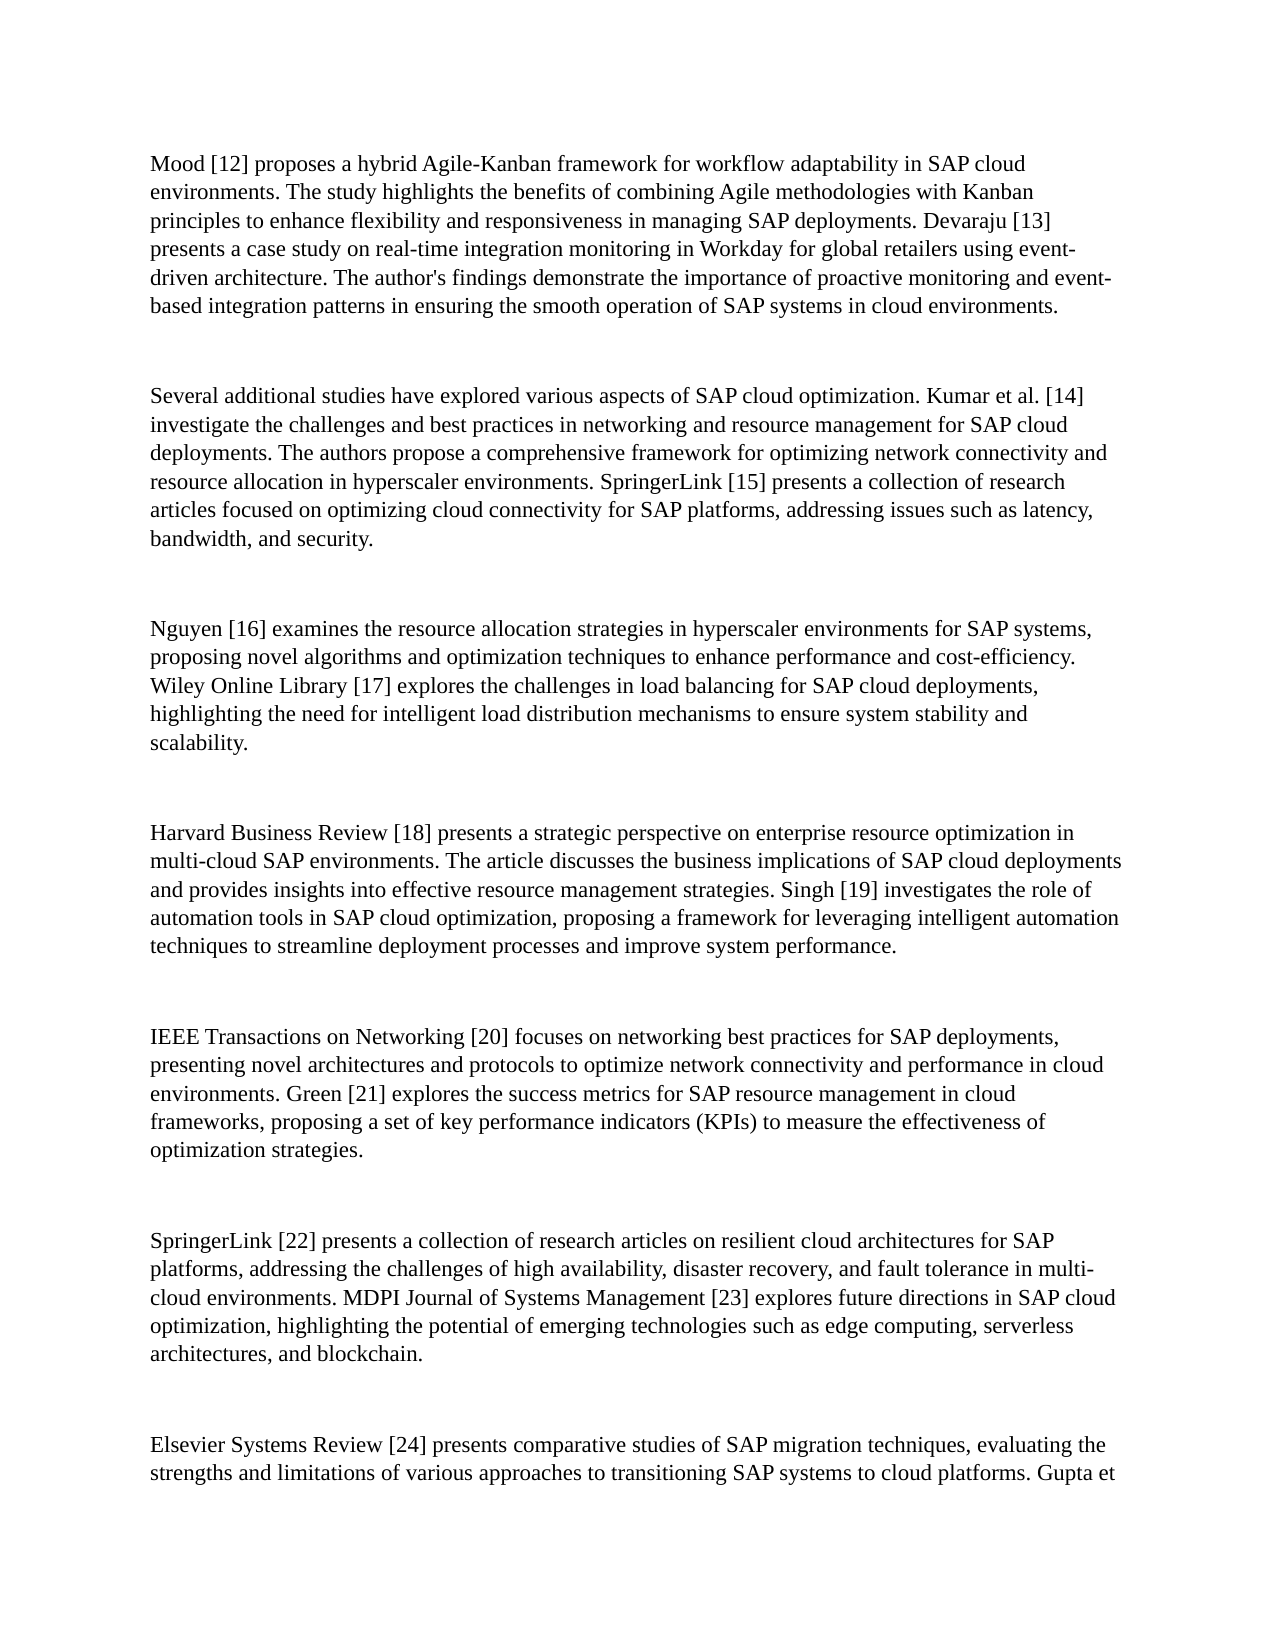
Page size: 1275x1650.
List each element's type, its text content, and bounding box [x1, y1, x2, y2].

text Mood [12] proposes a hybrid Agile-Kanban framework for workflow adaptability in SAP cloud environments. The study highlights the benefits of combining Agile methodologies with Kanban principles to enhance flexibility and responsiveness in managing SAP deployments. Devaraju [13] presents a case study on real-time integration monitoring in Workday for global retailers using event-driven architecture. The author's findings demonstrate the importance of proactive monitoring and event-based integration patterns in ensuring the smooth operation of SAP systems in cloud environments. [150, 150, 1125, 318]
text Several additional studies have explored various aspects of SAP cloud optimization. Kumar et al. [14] investigate the challenges and best practices in networking and resource management for SAP cloud deployments. The authors propose a comprehensive framework for optimizing network connectivity and resource allocation in hyperscaler environments. SpringerLink [15] presents a collection of research articles focused on optimizing cloud connectivity for SAP platforms, addressing issues such as latency, bandwidth, and security. [150, 382, 1125, 551]
text IEEE Transactions on Networking [20] focuses on networking best practices for SAP deployments, presenting novel architectures and protocols to optimize network connectivity and performance in cloud environments. Green [21] explores the success metrics for SAP resource management in cloud frameworks, proposing a set of key performance indicators (KPIs) to measure the effectiveness of optimization strategies. [150, 1023, 1125, 1163]
text Harvard Business Review [18] presents a strategic perspective on enterprise resource optimization in multi-cloud SAP environments. The article discusses the business implications of SAP cloud deployments and provides insights into effective resource management strategies. Singh [19] investigates the role of automation tools in SAP cloud optimization, proposing a framework for leveraging intelligent automation techniques to streamline deployment processes and improve system performance. [150, 819, 1125, 959]
text SpringerLink [22] presents a collection of research articles on resilient cloud architectures for SAP platforms, addressing the challenges of high availability, disaster recovery, and fault tolerance in multi-cloud environments. MDPI Journal of Systems Management [23] explores future directions in SAP cloud optimization, highlighting the potential of emerging technologies such as edge computing, serverless architectures, and blockchain. [150, 1227, 1125, 1367]
text Nguyen [16] examines the resource allocation strategies in hyperscaler environments for SAP systems, proposing novel algorithms and optimization techniques to enhance performance and cost-efficiency. Wiley Online Library [17] explores the challenges in load balancing for SAP cloud deployments, highlighting the need for intelligent load distribution mechanisms to ensure system stability and scalability. [150, 615, 1125, 755]
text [150, 1431, 1125, 1485]
